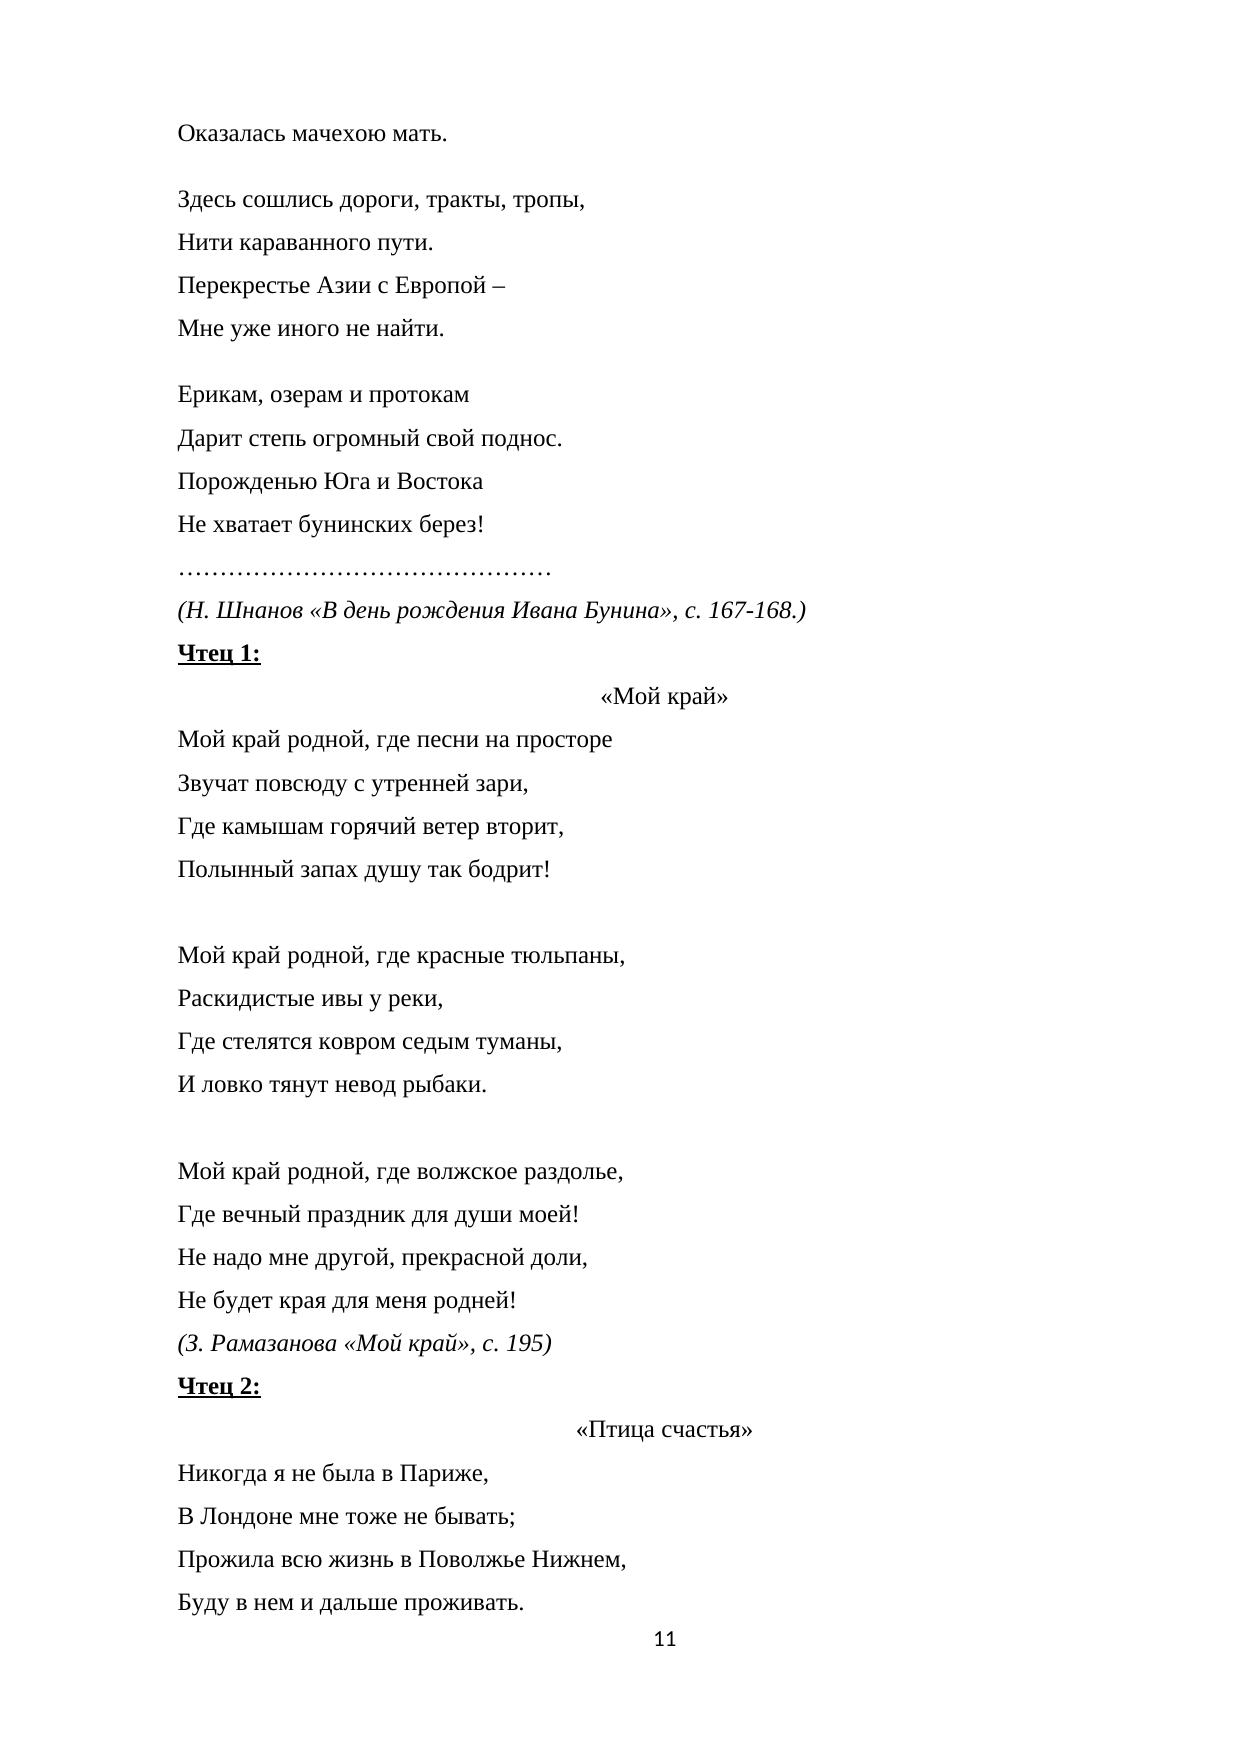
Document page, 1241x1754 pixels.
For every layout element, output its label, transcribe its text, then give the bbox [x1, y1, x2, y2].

text Мой край родной, где песни на просторе [177, 724, 1152, 753]
text Мне уже иного не найти. [177, 313, 1152, 342]
text Чтец 2: [177, 1371, 1152, 1400]
text И ловко тянут невод рыбаки. [177, 1069, 1152, 1098]
text Не надо мне другой, прекрасной доли, [177, 1242, 1152, 1271]
text Мой край родной, где красные тюльпаны, [177, 940, 1152, 969]
text Ерикам, озерам и протокам [177, 379, 1152, 408]
text Звучат повсюду с утренней зари, [177, 768, 1152, 796]
text Не хватает бунинских берез! [177, 509, 1152, 538]
text «Птица счастья» [177, 1414, 1152, 1443]
text Прожила всю жизнь в Поволжье Нижнем, [177, 1544, 1152, 1573]
text Полынный запах душу так бодрит! [177, 854, 1152, 883]
text ……………………………………… [177, 552, 1152, 581]
text В Лондоне мне тоже не бывать; [177, 1501, 1152, 1529]
text Нити караванного пути. [177, 227, 1152, 256]
text Не будет края для меня родней! [177, 1285, 1152, 1314]
text (Н. Шнанов «В день рождения Ивана Бунина», с. 167-168.) [177, 595, 1152, 624]
text Порожденью Юга и Востока [177, 466, 1152, 494]
text Буду в нем и дальше проживать. [177, 1587, 1152, 1616]
text Где стелятся ковром седым туманы, [177, 1026, 1152, 1055]
text «Мой край» [177, 681, 1152, 710]
text Никогда я не была в Париже, [177, 1458, 1152, 1486]
text Перекрестье Азии с Европой – [177, 270, 1152, 299]
text Дарит степь огромный свой поднос. [177, 423, 1152, 451]
text Мой край родной, где волжское раздолье, [177, 1156, 1152, 1184]
text Раскидистые ивы у реки, [177, 983, 1152, 1012]
text Здесь сошлись дороги, тракты, тропы, [177, 184, 1152, 213]
text Где вечный праздник для души моей! [177, 1199, 1152, 1228]
text Оказалась мачехою мать. [177, 118, 1152, 147]
text (З. Рамазанова «Мой край», с. 195) [177, 1328, 1152, 1357]
text Чтец 1: [177, 638, 1152, 667]
text Где камышам горячий ветер вторит, [177, 811, 1152, 839]
